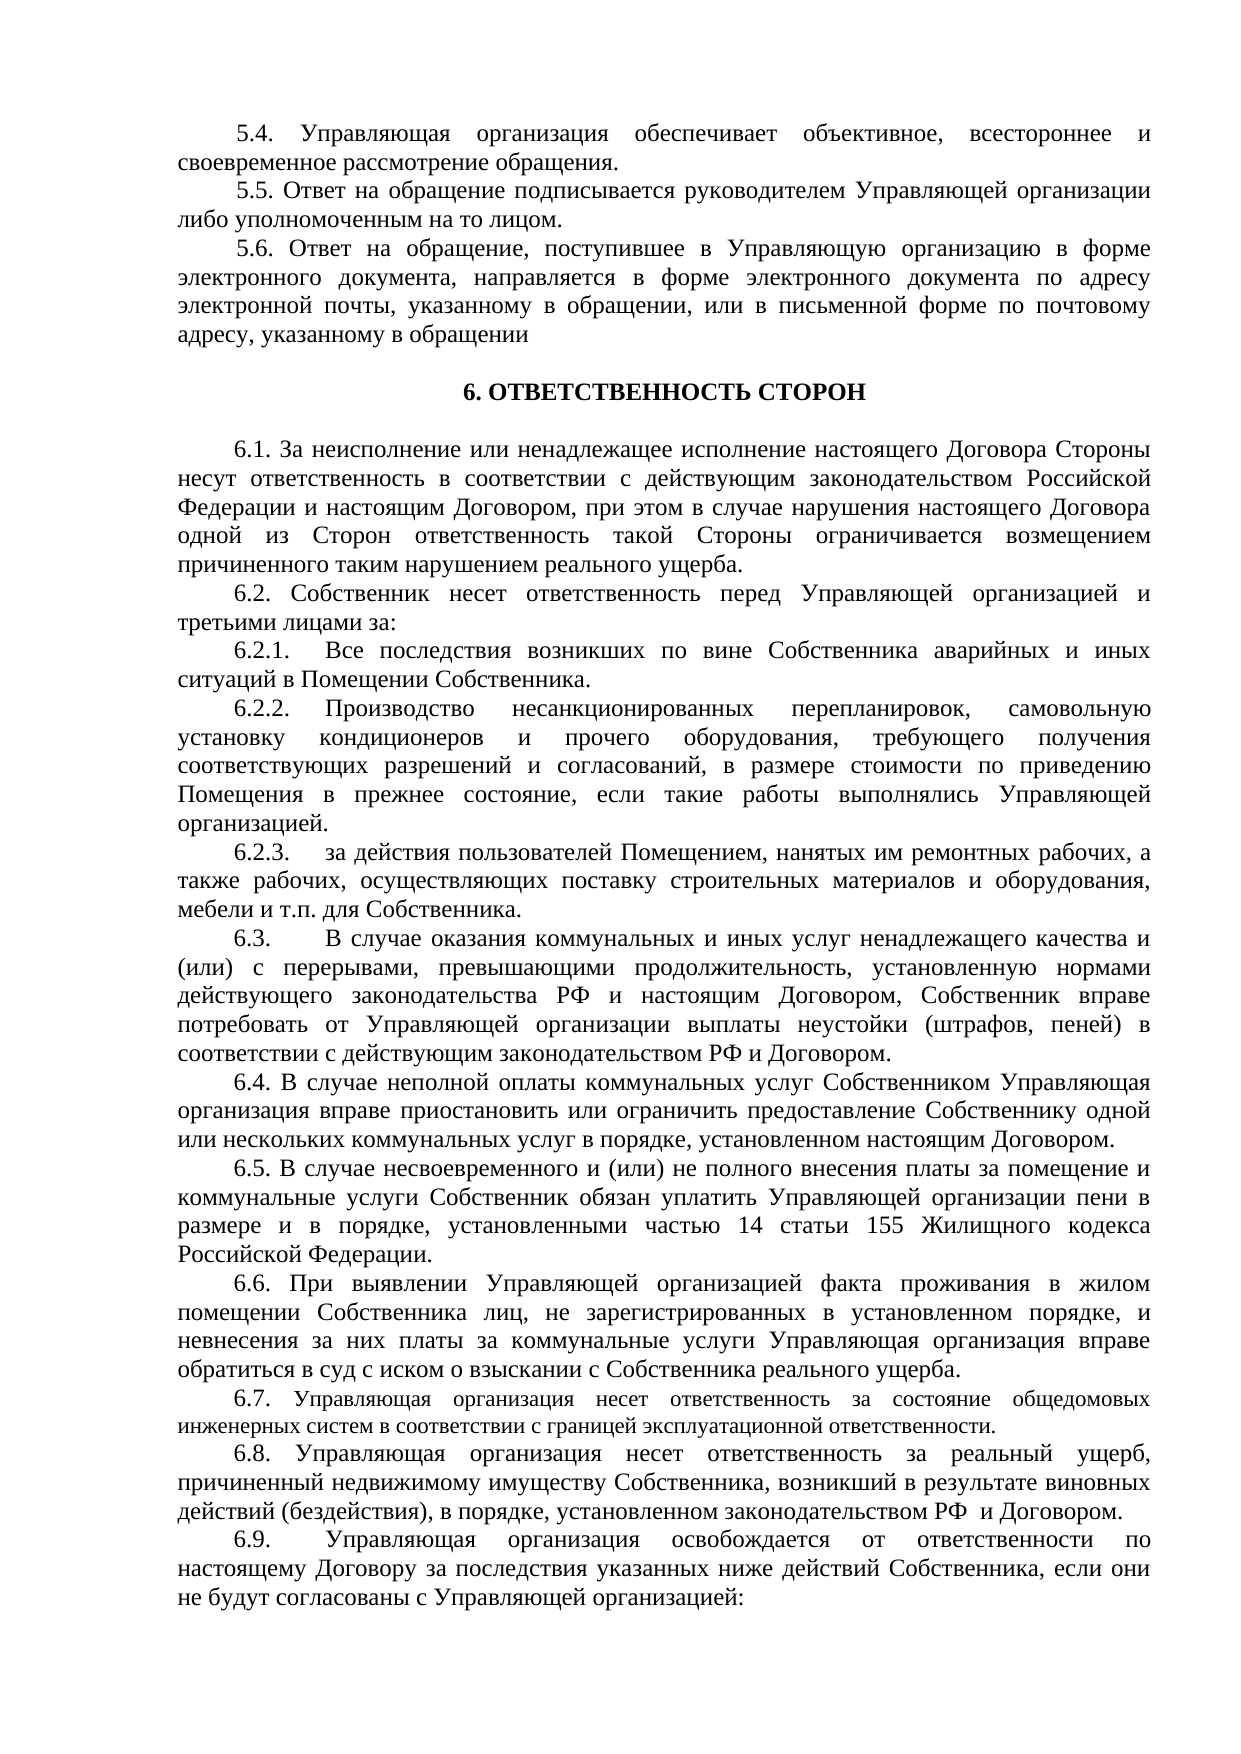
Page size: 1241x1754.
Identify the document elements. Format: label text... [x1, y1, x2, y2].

text 6.1. За неисполнение или ненадлежащее исполнение настоящего Договора Стороны несут ответственность в соответствии с действующим законодательством Российской Федерации и настоящим Договором, при этом в случае нарушения настоящего Договора одной из Сторон ответственность такой Стороны ограничивается возмещением причиненного таким нарушением реального ущерба. [177, 434, 1152, 578]
text 6.3. В случае оказания коммунальных и иных услуг ненадлежащего качества и (или) с перерывами, превышающими продолжительность, установленную нормами действующего законодательства РФ и настоящим Договором, Собственник вправе потребовать от Управляющей организации выплаты неустойки (штрафов, пеней) в соответствии с действующим законодательством РФ и Договором. [177, 923, 1152, 1067]
text 6.8. Управляющая организация несет ответственность за реальный ущерб, причиненный недвижимому имуществу Собственника, возникший в результате виновных действий (бездействия), в порядке, установленном законодательством РФ и Договором. [177, 1438, 1152, 1524]
text 6.7. Управляющая организация несет ответственность за состояние общедомовых инженерных систем в соответствии с границей эксплуатационной ответственности. [177, 1383, 1152, 1438]
text 6.5. В случае несвоевременного и (или) не полного внесения платы за помещение и коммунальные услуги Собственник обязан уплатить Управляющей организации пени в размере и в порядке, установленными частью 14 статьи 155 Жилищного кодекса Российской Федерации. [177, 1153, 1152, 1268]
text 6.2.3. за действия пользователей Помещением, нанятых им ремонтных рабочих, а также рабочих, осуществляющих поставку строительных материалов и оборудования, мебели и т.п. для Собственника. [177, 837, 1152, 923]
text 5.6. Ответ на обращение, поступившее в Управляющую организацию в форме электронного документа, направляется в форме электронного документа по адресу электронной почты, указанному в обращении, или в письменной форме по почтовому адресу, указанному в обращении [177, 233, 1152, 348]
text 5.5. Ответ на обращение подписывается руководителем Управляющей организации либо уполномоченным на то лицом. [177, 176, 1152, 233]
text 6.2. Собственник несет ответственность перед Управляющей организацией и третьими лицами за: [177, 578, 1152, 636]
text 6.6. При выявлении Управляющей организацией факта проживания в жилом помещении Собственника лиц, не зарегистрированных в установленном порядке, и невнесения за них платы за коммунальные услуги Управляющая организация вправе обратиться в суд с иском о взыскании с Собственника реального ущерба. [177, 1268, 1152, 1383]
text 6.2.1. Все последствия возникших по вине Собственника аварийных и иных ситуаций в Помещении Собственника. [177, 636, 1152, 693]
text 6.2.2. Производство несанкционированных перепланировок, самовольную установку кондиционеров и прочего оборудования, требующего получения соответствующих разрешений и согласований, в размере стоимости по приведению Помещения в прежнее состояние, если такие работы выполнялись Управляющей организацией. [177, 693, 1152, 837]
text 6.4. В случае неполной оплаты коммунальных услуг Собственником Управляющая организация вправе приостановить или ограничить предоставление Собственнику одной или нескольких коммунальных услуг в порядке, установленном настоящим Договором. [177, 1067, 1152, 1153]
text 6.9. Управляющая организация освобождается от ответственности по настоящему Договору за последствия указанных ниже действий Собственника, если они не будут согласованы с Управляющей организацией: [177, 1524, 1152, 1611]
text 6. ОТВЕТСТВЕННОСТЬ СТОРОН [177, 377, 1152, 406]
text 5.4. Управляющая организация обеспечивает объективное, всестороннее и своевременное рассмотрение обращения. [177, 118, 1152, 176]
